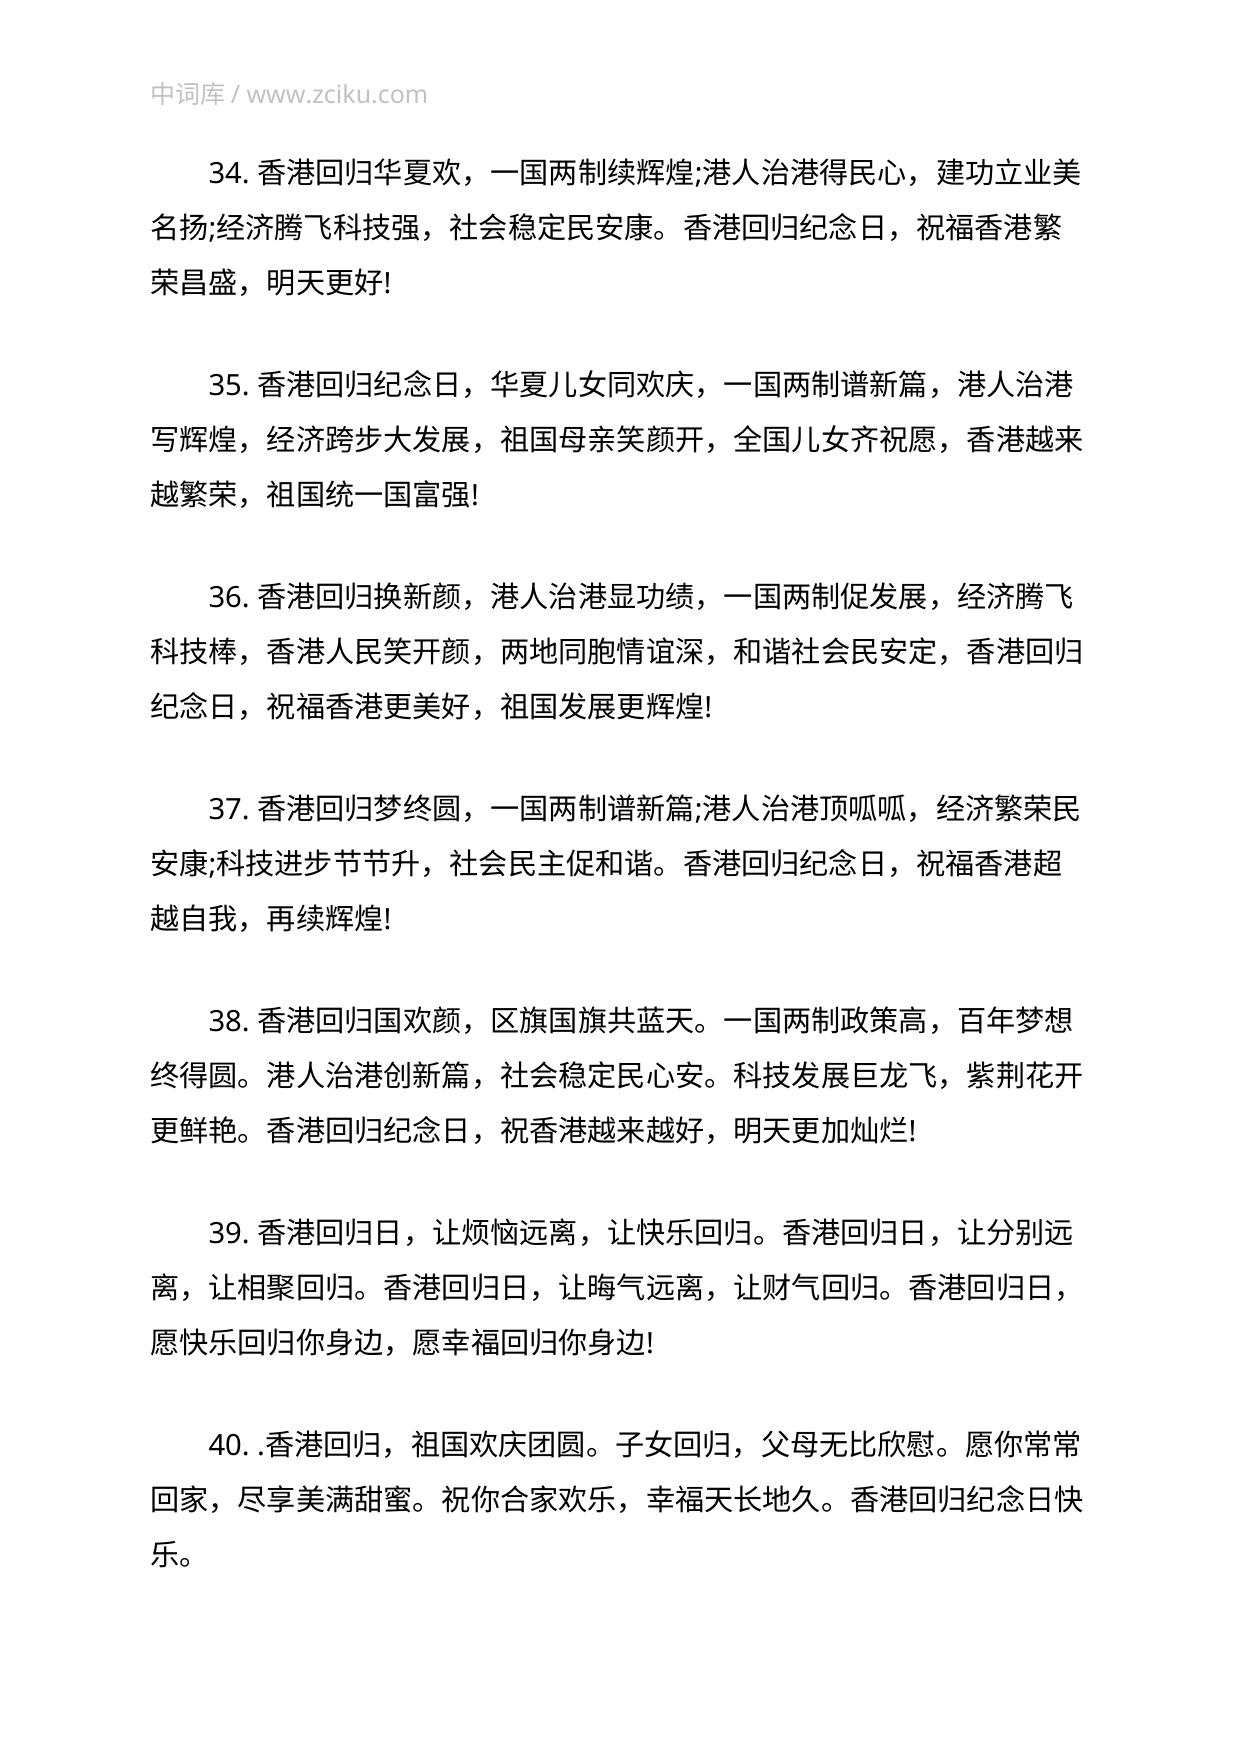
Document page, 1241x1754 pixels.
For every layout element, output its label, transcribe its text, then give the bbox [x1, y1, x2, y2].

text 36. 香港回归换新颜，港人治港显功绩，一国两制促发展，经济腾飞科技棒，香港人民笑开颜，两地同胞情谊深，和谐社会民安定，香港回归纪念日，祝福香港更美好，祖国发展更辉煌! [150, 574, 1090, 726]
text 34. 香港回归华夏欢，一国两制续辉煌;港人治港得民心，建功立业美名扬;经济腾飞科技强，社会稳定民安康。香港回归纪念日，祝福香港繁荣昌盛，明天更好! [150, 150, 1090, 302]
text 38. 香港回归国欢颜，区旗国旗共蓝天。一国两制政策高，百年梦想终得圆。港人治港创新篇，社会稳定民心安。科技发展巨龙飞，紫荆花开更鲜艳。香港回归纪念日，祝香港越来越好，明天更加灿烂! [150, 998, 1090, 1150]
text 37. 香港回归梦终圆，一国两制谱新篇;港人治港顶呱呱，经济繁荣民安康;科技进步节节升，社会民主促和谐。香港回归纪念日，祝福香港超越自我，再续辉煌! [150, 786, 1090, 938]
text 35. 香港回归纪念日，华夏儿女同欢庆，一国两制谱新篇，港人治港写辉煌，经济跨步大发展，祖国母亲笑颜开，全国儿女齐祝愿，香港越来越繁荣，祖国统一国富强! [150, 362, 1090, 514]
text 40. .香港回归，祖国欢庆团圆。子女回归，父母无比欣慰。愿你常常回家，尽享美满甜蜜。祝你合家欢乐，幸福天长地久。香港回归纪念日快乐。 [150, 1421, 1090, 1574]
text 39. 香港回归日，让烦恼远离，让快乐回归。香港回归日，让分别远离，让相聚回归。香港回归日，让晦气远离，让财气回归。香港回归日，愿快乐回归你身边，愿幸福回归你身边! [150, 1209, 1090, 1362]
